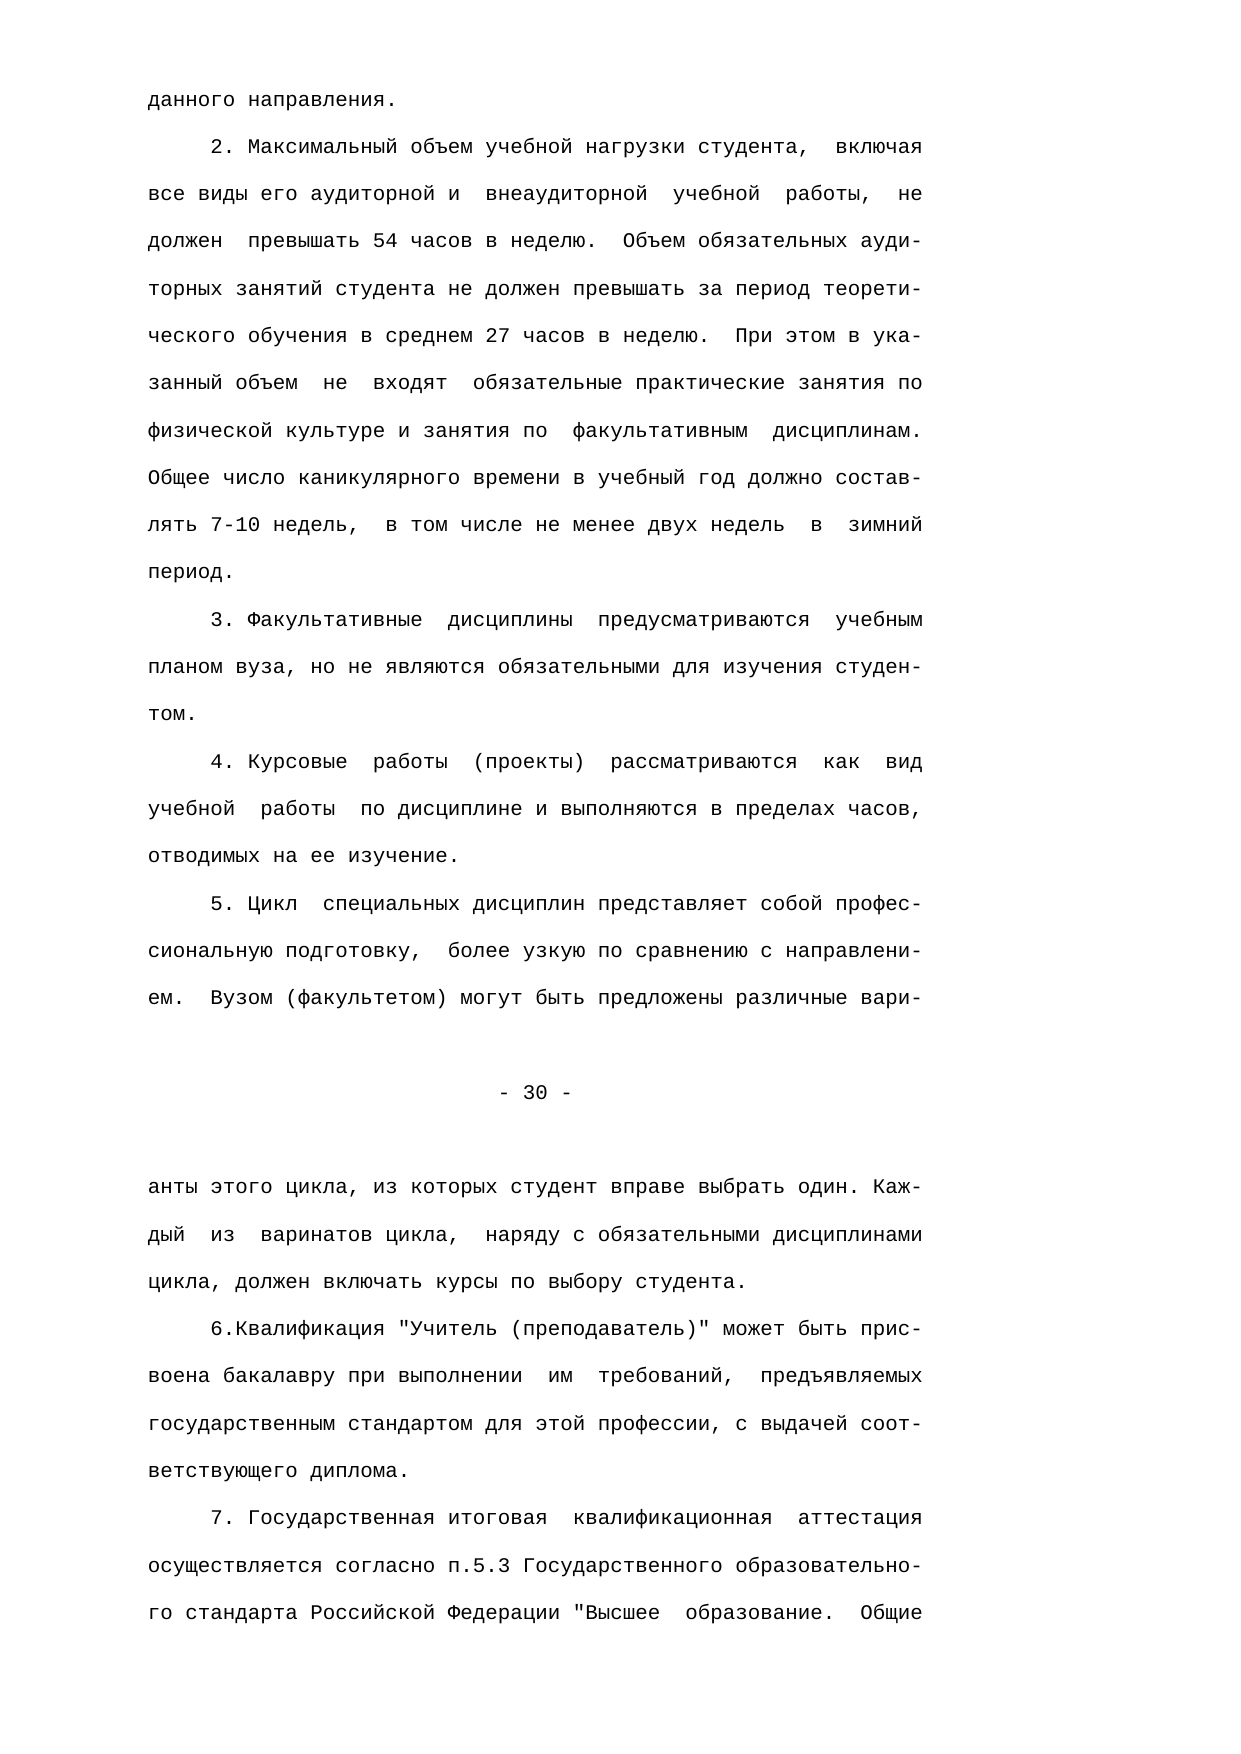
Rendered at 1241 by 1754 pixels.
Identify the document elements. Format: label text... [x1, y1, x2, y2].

text ветствующего диплома. [148, 1460, 1152, 1484]
text 7. Государственная итоговая квалификационная аттестация [148, 1507, 1152, 1531]
text планом вуза, но не являются обязательными для изучения студен- [148, 656, 1152, 680]
text 6.Квалификация "Учитель (преподаватель)" может быть прис- [148, 1318, 1152, 1342]
text дый из варинатов цикла, наряду с обязательными дисциплинами [148, 1224, 1152, 1247]
text цикла, должен включать курсы по выбору студента. [148, 1271, 1152, 1294]
text данного направления. [148, 89, 1152, 112]
text ческого обучения в среднем 27 часов в неделю. При этом в ука- [148, 325, 1152, 349]
text 5. Цикл специальных дисциплин представляет собой профес- [148, 893, 1152, 916]
text занный объем не входят обязательные практические занятия по [148, 372, 1152, 396]
text сиональную подготовку, более узкую по сравнению с направлени- [148, 940, 1152, 963]
text - 30 - [148, 1082, 1152, 1105]
text Общее число каникулярного времени в учебный год должно состав- [148, 467, 1152, 491]
text период. [148, 562, 1152, 585]
text учебной работы по дисциплине и выполняются в пределах часов, [148, 798, 1152, 822]
text том. [148, 703, 1152, 727]
text 3. Факультативные дисциплины предусматриваются учебным [148, 609, 1152, 632]
text физической культуре и занятия по факультативным дисциплинам. [148, 420, 1152, 443]
text государственным стандартом для этой профессии, с выдачей соот- [148, 1413, 1152, 1436]
text торных занятий студента не должен превышать за период теорети- [148, 278, 1152, 301]
text го стандарта Российской Федерации "Высшее образование. Общие [148, 1602, 1152, 1626]
text должен превышать 54 часов в неделю. Объем обязательных ауди- [148, 231, 1152, 254]
text анты этого цикла, из которых студент вправе выбрать один. Каж- [148, 1176, 1152, 1200]
text все виды его аудиторной и внеаудиторной учебной работы, не [148, 183, 1152, 207]
text отводимых на ее изучение. [148, 845, 1152, 869]
text воена бакалавру при выполнении им требований, предъявляемых [148, 1366, 1152, 1389]
text 2. Максимальный объем учебной нагрузки студента, включая [148, 136, 1152, 159]
text ем. Вузом (факультетом) могут быть предложены различные вари- [148, 987, 1152, 1011]
text осуществляется согласно п.5.3 Государственного образовательно- [148, 1555, 1152, 1578]
text 4. Курсовые работы (проекты) рассматриваются как вид [148, 751, 1152, 774]
text лять 7-10 недель, в том числе не менее двух недель в зимний [148, 514, 1152, 538]
